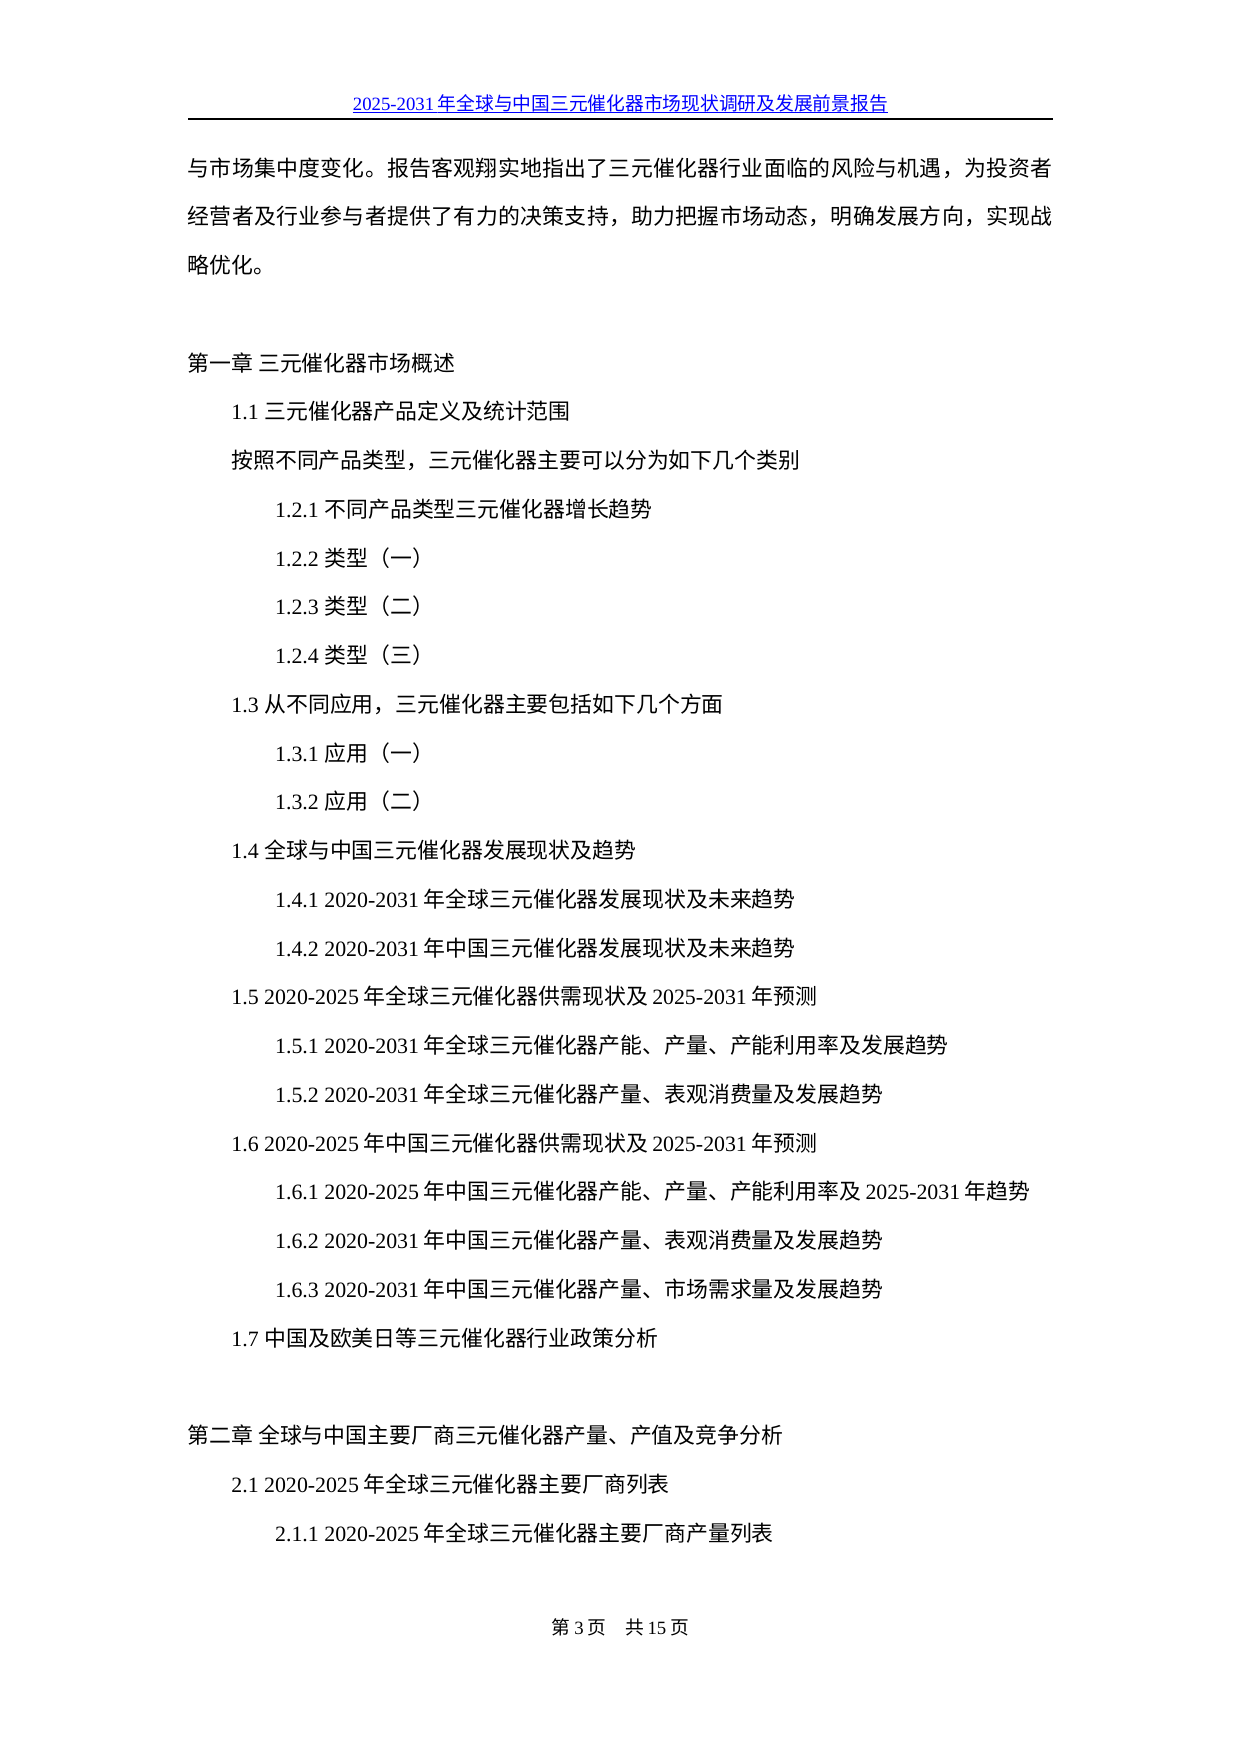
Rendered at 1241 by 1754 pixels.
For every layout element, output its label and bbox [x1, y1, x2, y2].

text [187, 150, 1053, 1548]
